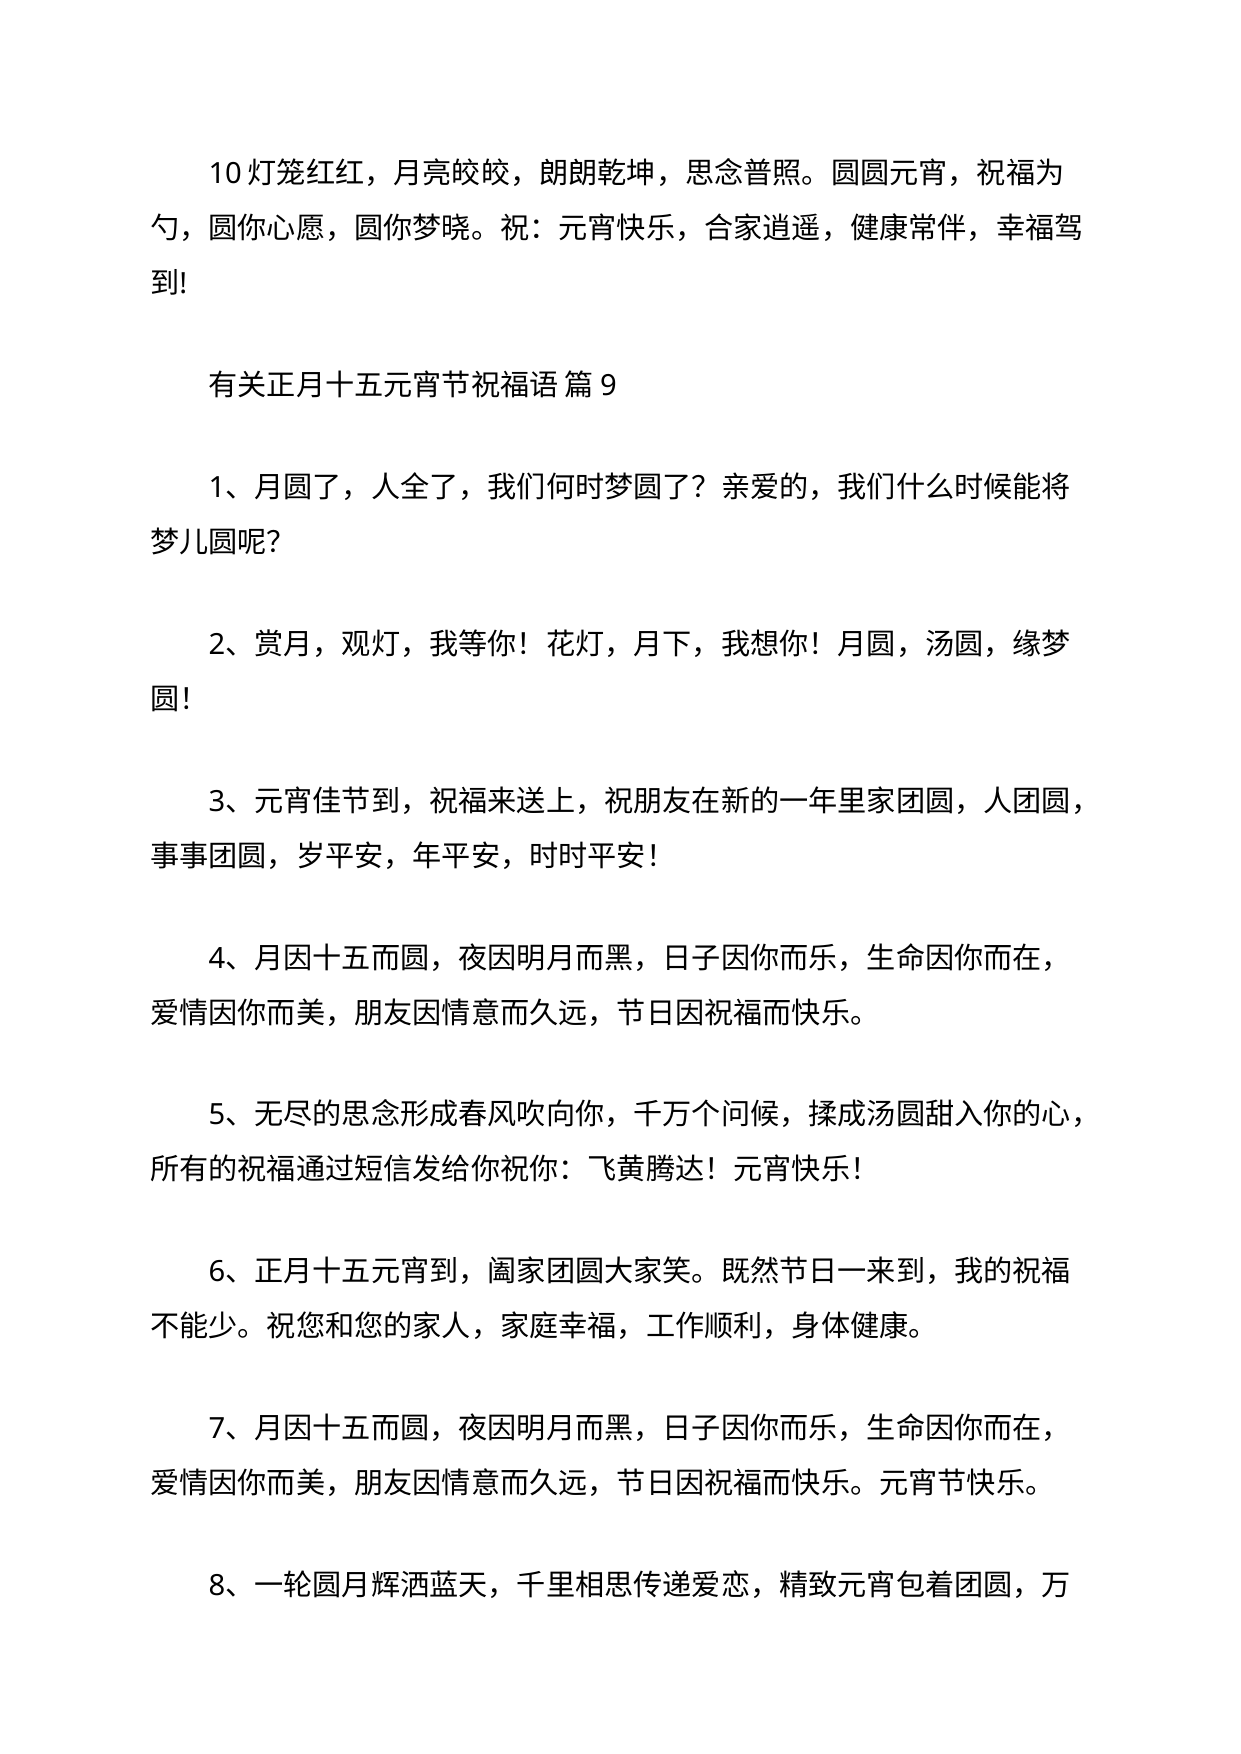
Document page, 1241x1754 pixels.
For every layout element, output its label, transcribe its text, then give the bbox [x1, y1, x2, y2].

text 7、月因十五而圆，夜因明月而黑，日子因你而乐，生命因你而在，爱情因你而美，朋友因情意而久远，节日因祝福而快乐。元宵节快乐。 [150, 1404, 1090, 1502]
text 有关正月十五元宵节祝福语 篇9 [150, 362, 1090, 404]
text 10灯笼红红，月亮皎皎，朗朗乾坤，思念普照。圆圆元宵，祝福为勺，圆你心愿，圆你梦晓。祝：元宵快乐，合家逍遥，健康常伴，幸福驾到! [150, 150, 1090, 302]
text 4、月因十五而圆，夜因明月而黑，日子因你而乐，生命因你而在，爱情因你而美，朋友因情意而久远，节日因祝福而快乐。 [150, 934, 1090, 1031]
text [150, 1561, 1090, 1604]
text 6、正月十五元宵到，阖家团圆大家笑。既然节日一来到，我的祝福不能少。祝您和您的家人，家庭幸福，工作顺利，身体健康。 [150, 1248, 1090, 1345]
text 5、无尽的思念形成春风吹向你，千万个问候，揉成汤圆甜入你的心，所有的祝福通过短信发给你祝你：飞黄腾达！元宵快乐！ [150, 1091, 1090, 1188]
text 2、赏月，观灯，我等你！花灯，月下，我想你！月圆，汤圆，缘梦圆！ [150, 621, 1090, 718]
text 1、月圆了，人全了，我们何时梦圆了？亲爱的，我们什么时候能将梦儿圆呢？ [150, 464, 1090, 561]
text 3、元宵佳节到，祝福来送上，祝朋友在新的一年里家团圆，人团圆，事事团圆，岁平安，年平安，时时平安！ [150, 777, 1090, 875]
